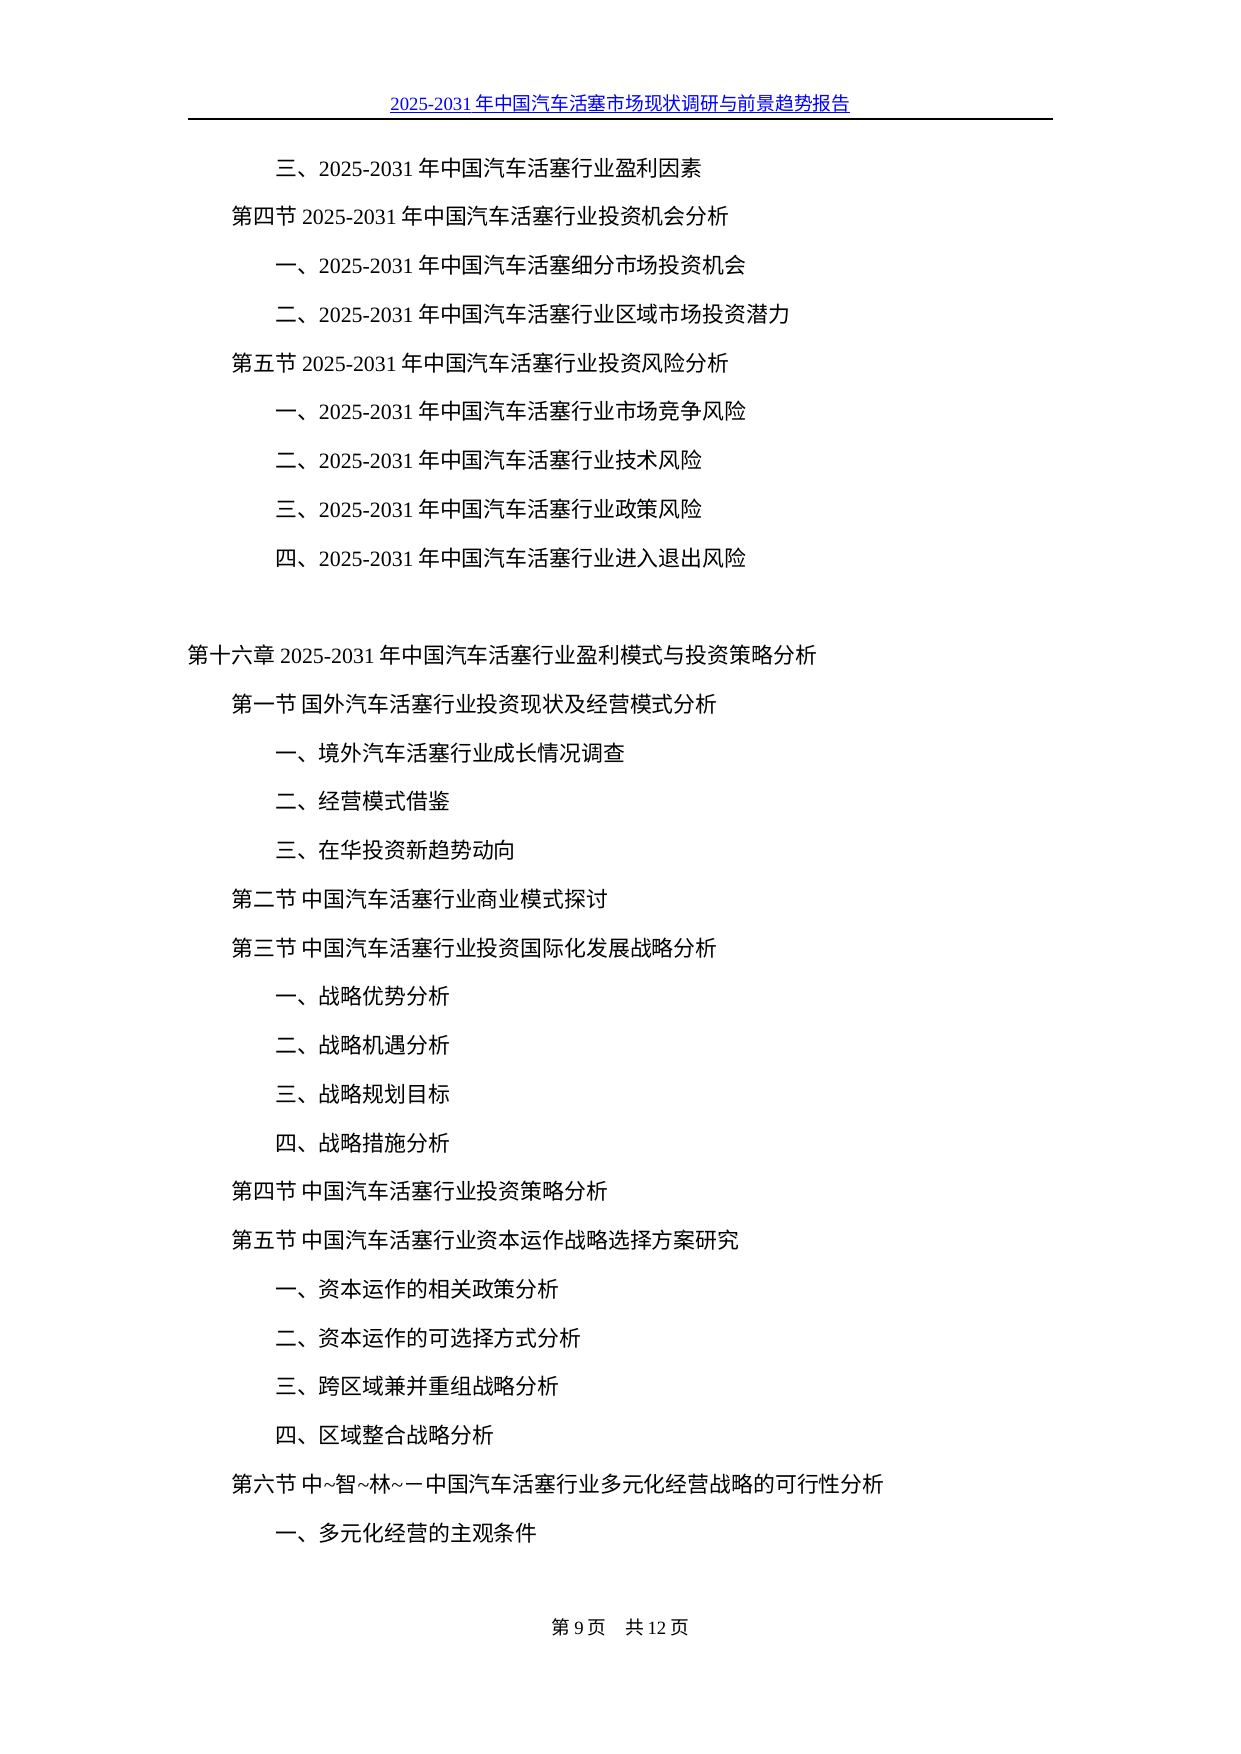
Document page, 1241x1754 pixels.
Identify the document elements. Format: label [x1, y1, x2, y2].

text [187, 150, 1053, 1548]
